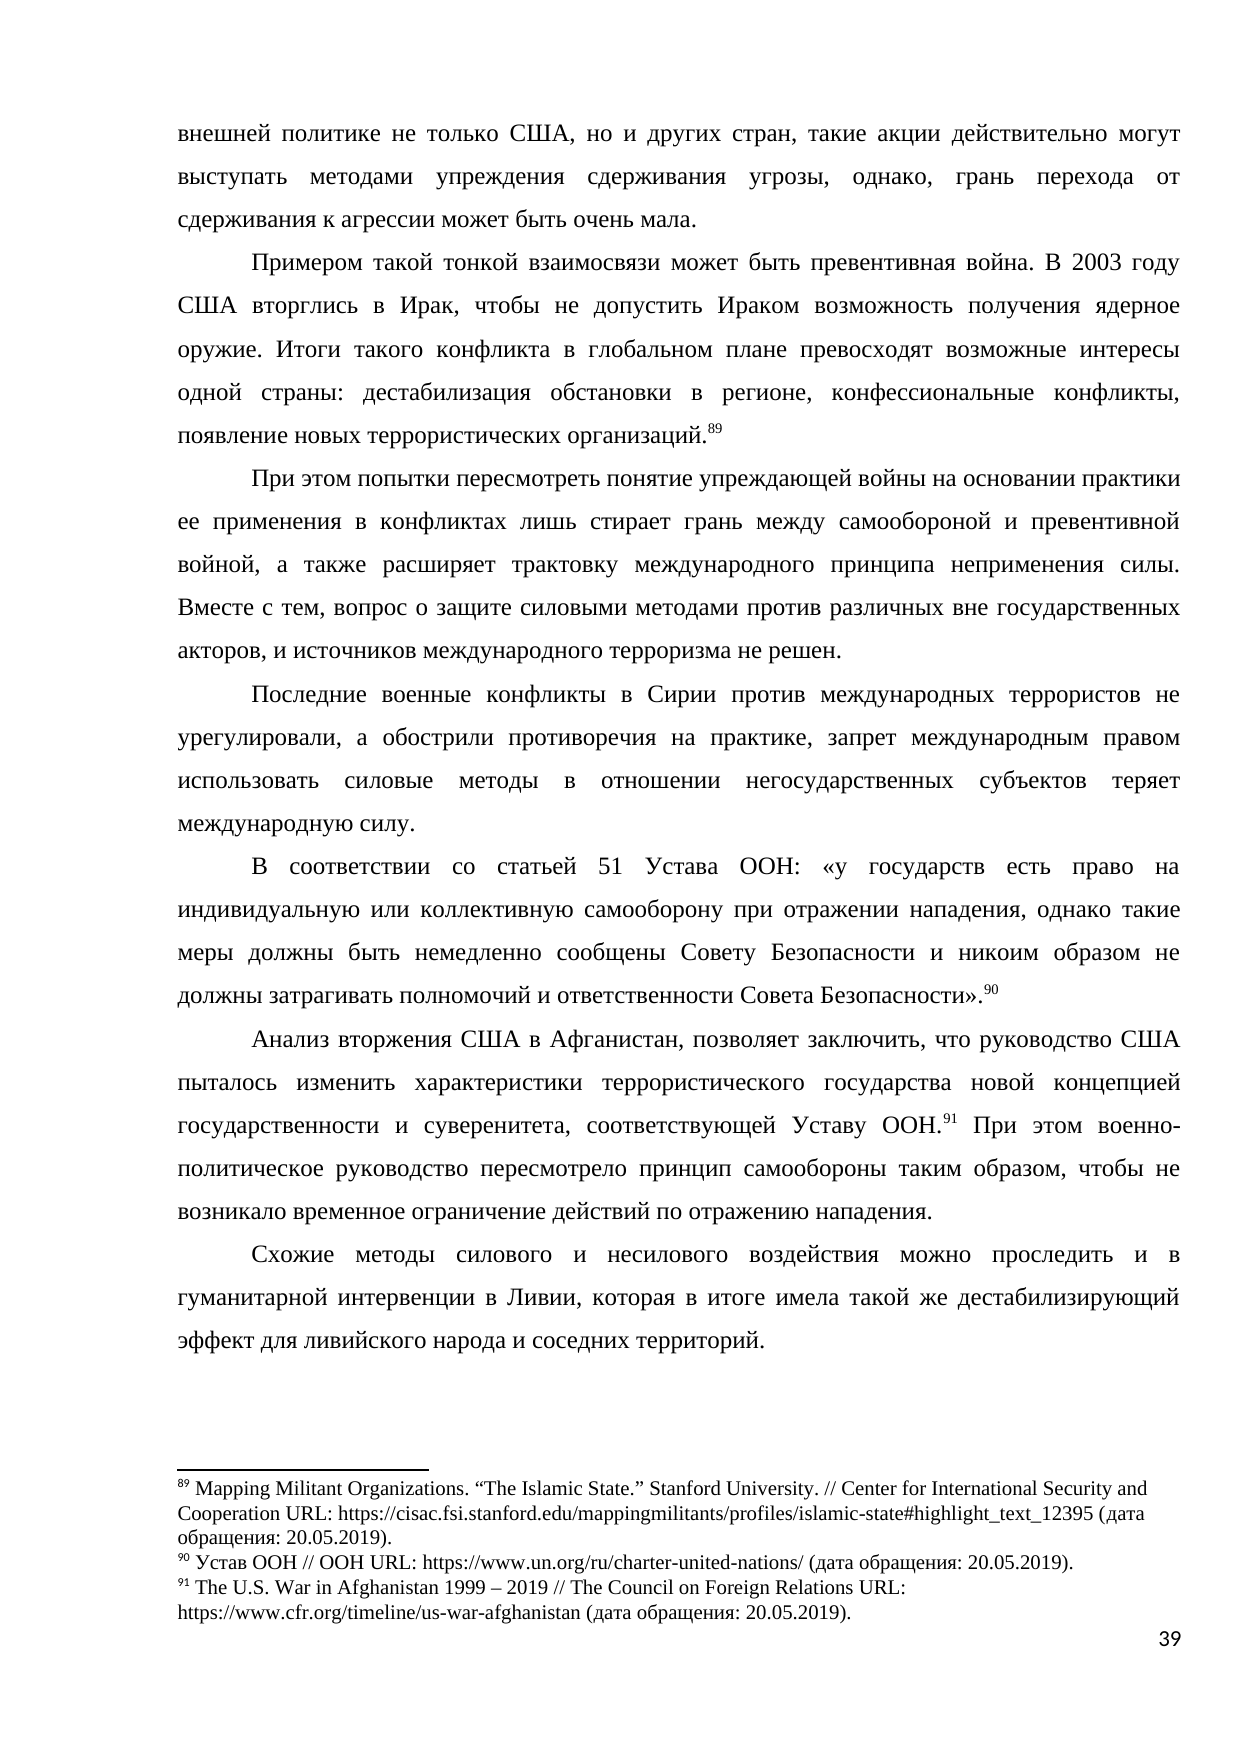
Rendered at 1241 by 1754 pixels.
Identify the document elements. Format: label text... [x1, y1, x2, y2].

text При этом попытки пересмотреть понятие упреждающей войны на основании практики ее применения в конфликтах лишь стирает грань между самообороной и превентивной войной, а также расширяет трактовку международного принципа неприменения силы. Вместе с тем, вопрос о защите силовыми методами против различных вне государственных акторов, и источников международного терроризма не решен. [177, 463, 1181, 664]
text Примером такой тонкой взаимосвязи может быть превентивная война. В 2003 году США вторглись в Ирак, чтобы не допустить Ираком возможность получения ядерное оружие. Итоги такого конфликта в глобальном плане превосходят возможные интересы одной страны: дестабилизация обстановки в регионе, конфессиональные конфликты, появление новых террористических организаций. [177, 247, 1181, 449]
text Последние военные конфликты в Сирии против международных террористов не урегулировали, а обострили противоречия на практике, запрет международным правом использовать силовые методы в отношении негосударственных субъектов теряет международную силу. [177, 679, 1181, 837]
text Анализ вторжения США в Афганистан, позволяет заключить, что руководство США пыталось изменить характеристики террористического государства новой концепцией государственности и суверенитета, соответствующей Уставу ООН. При этом военно-политическое руководство пересмотрело принцип самообороны таким образом, чтобы не возникало временное ограничение действий по отражению нападения. [177, 1024, 1181, 1225]
text В соответствии со статьей 51 Устава ООН: «у государств есть право на индивидуальную или коллективную самооборону при отражении нападения, однако такие меры должны быть немедленно сообщены Совету Безопасности и никоим образом не должны затрагивать полномочий и ответственности Совета Безопасности». [177, 851, 1181, 1009]
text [177, 118, 1181, 233]
text Схожие методы силового и несилового воздействия можно проследить и в гуманитарной интервенции в Ливии, которая в итоге имела такой же дестабилизирующий эффект для ливийского народа и соседних территорий. [177, 1239, 1181, 1354]
